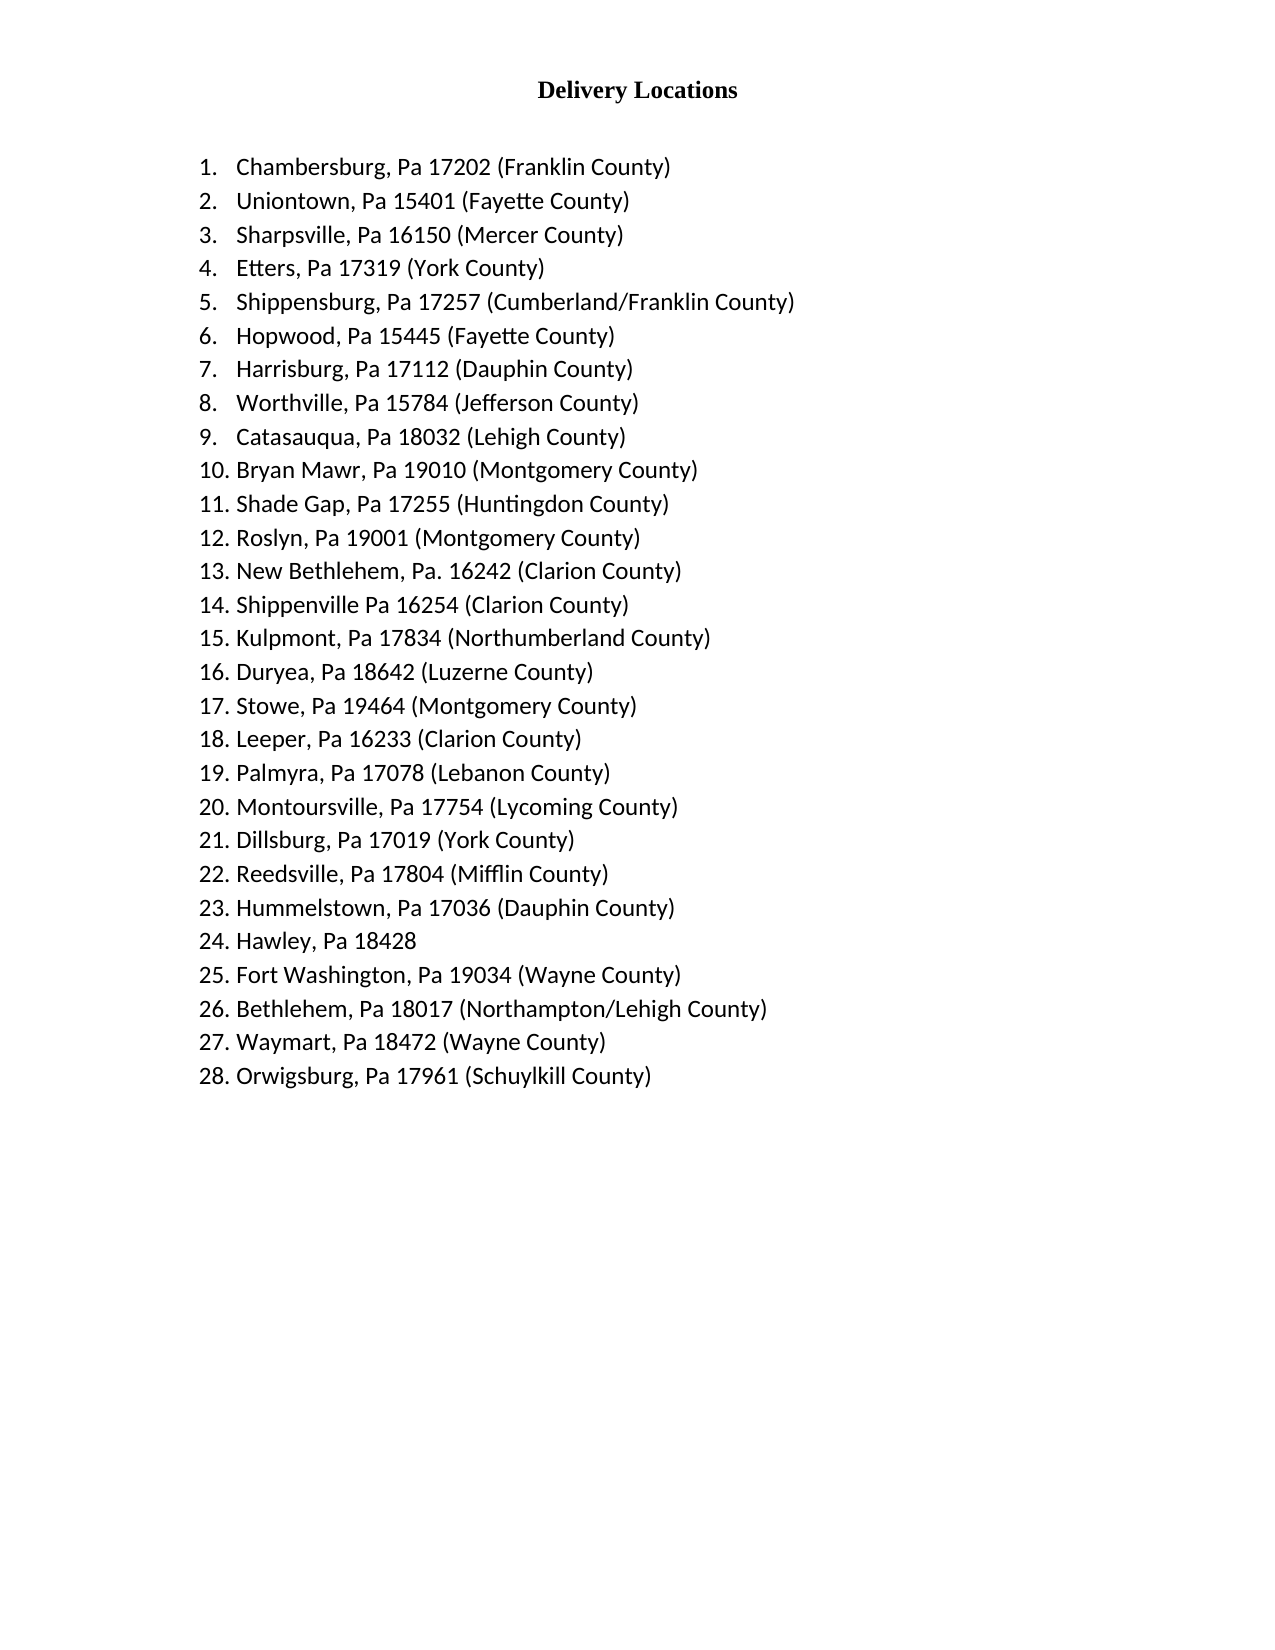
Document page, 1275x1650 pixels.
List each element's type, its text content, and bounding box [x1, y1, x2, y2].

table_cell Shippenville Pa 16254 (Clarion County) [150, 588, 956, 621]
table_cell Reedsville, Pa 17804 (Mifflin County) [150, 857, 956, 890]
table_cell Shippensburg, Pa 17257 (Cumberland/Franklin County) [150, 285, 956, 318]
table_cell Stowe, Pa 19464 (Montgomery County) [150, 688, 956, 722]
table_cell Uniontown, Pa 15401 (Fayette County) [150, 184, 956, 217]
table_cell Etters, Pa 17319 (York County) [150, 251, 956, 284]
table_cell Montoursville, Pa 17754 (Lycoming County) [150, 789, 956, 823]
table_cell Dillsburg, Pa 17019 (York County) [150, 823, 956, 857]
table_cell Catasauqua, Pa 18032 (Lehigh County) [150, 419, 956, 453]
table_cell Orwigsburg, Pa 17961 (Schuylkill County) [150, 1059, 956, 1092]
table_cell Waymart, Pa 18472 (Wayne County) [150, 1025, 956, 1058]
table_cell Roslyn, Pa 19001 (Montgomery County) [150, 520, 956, 554]
table_header Chambersburg, Pa 17202 (Franklin County) [150, 150, 956, 184]
table_cell Hummelstown, Pa 17036 (Dauphin County) [150, 890, 956, 924]
table_cell Bryan Mawr, Pa 19010 (Montgomery County) [150, 453, 956, 486]
table_cell Hawley, Pa 18428 [150, 924, 956, 957]
table_cell Leeper, Pa 16233 (Clarion County) [150, 722, 956, 756]
table_cell Palmyra, Pa 17078 (Lebanon County) [150, 756, 956, 789]
table_cell New Bethlehem, Pa. 16242 (Clarion County) [150, 554, 956, 587]
table_cell Hopwood, Pa 15445 (Fayette County) [150, 318, 956, 352]
table_cell Shade Gap, Pa 17255 (Huntingdon County) [150, 486, 956, 520]
table_cell Bethlehem, Pa 18017 (Northampton/Lehigh County) [150, 991, 956, 1025]
table_cell Fort Washington, Pa 19034 (Wayne County) [150, 958, 956, 991]
table_cell Sharpsville, Pa 16150 (Mercer County) [150, 217, 956, 251]
table_cell Duryea, Pa 18642 (Luzerne County) [150, 655, 956, 688]
table_cell Worthville, Pa 15784 (Jefferson County) [150, 386, 956, 419]
table_cell Kulpmont, Pa 17834 (Northumberland County) [150, 621, 956, 655]
table_cell Harrisburg, Pa 17112 (Dauphin County) [150, 352, 956, 386]
